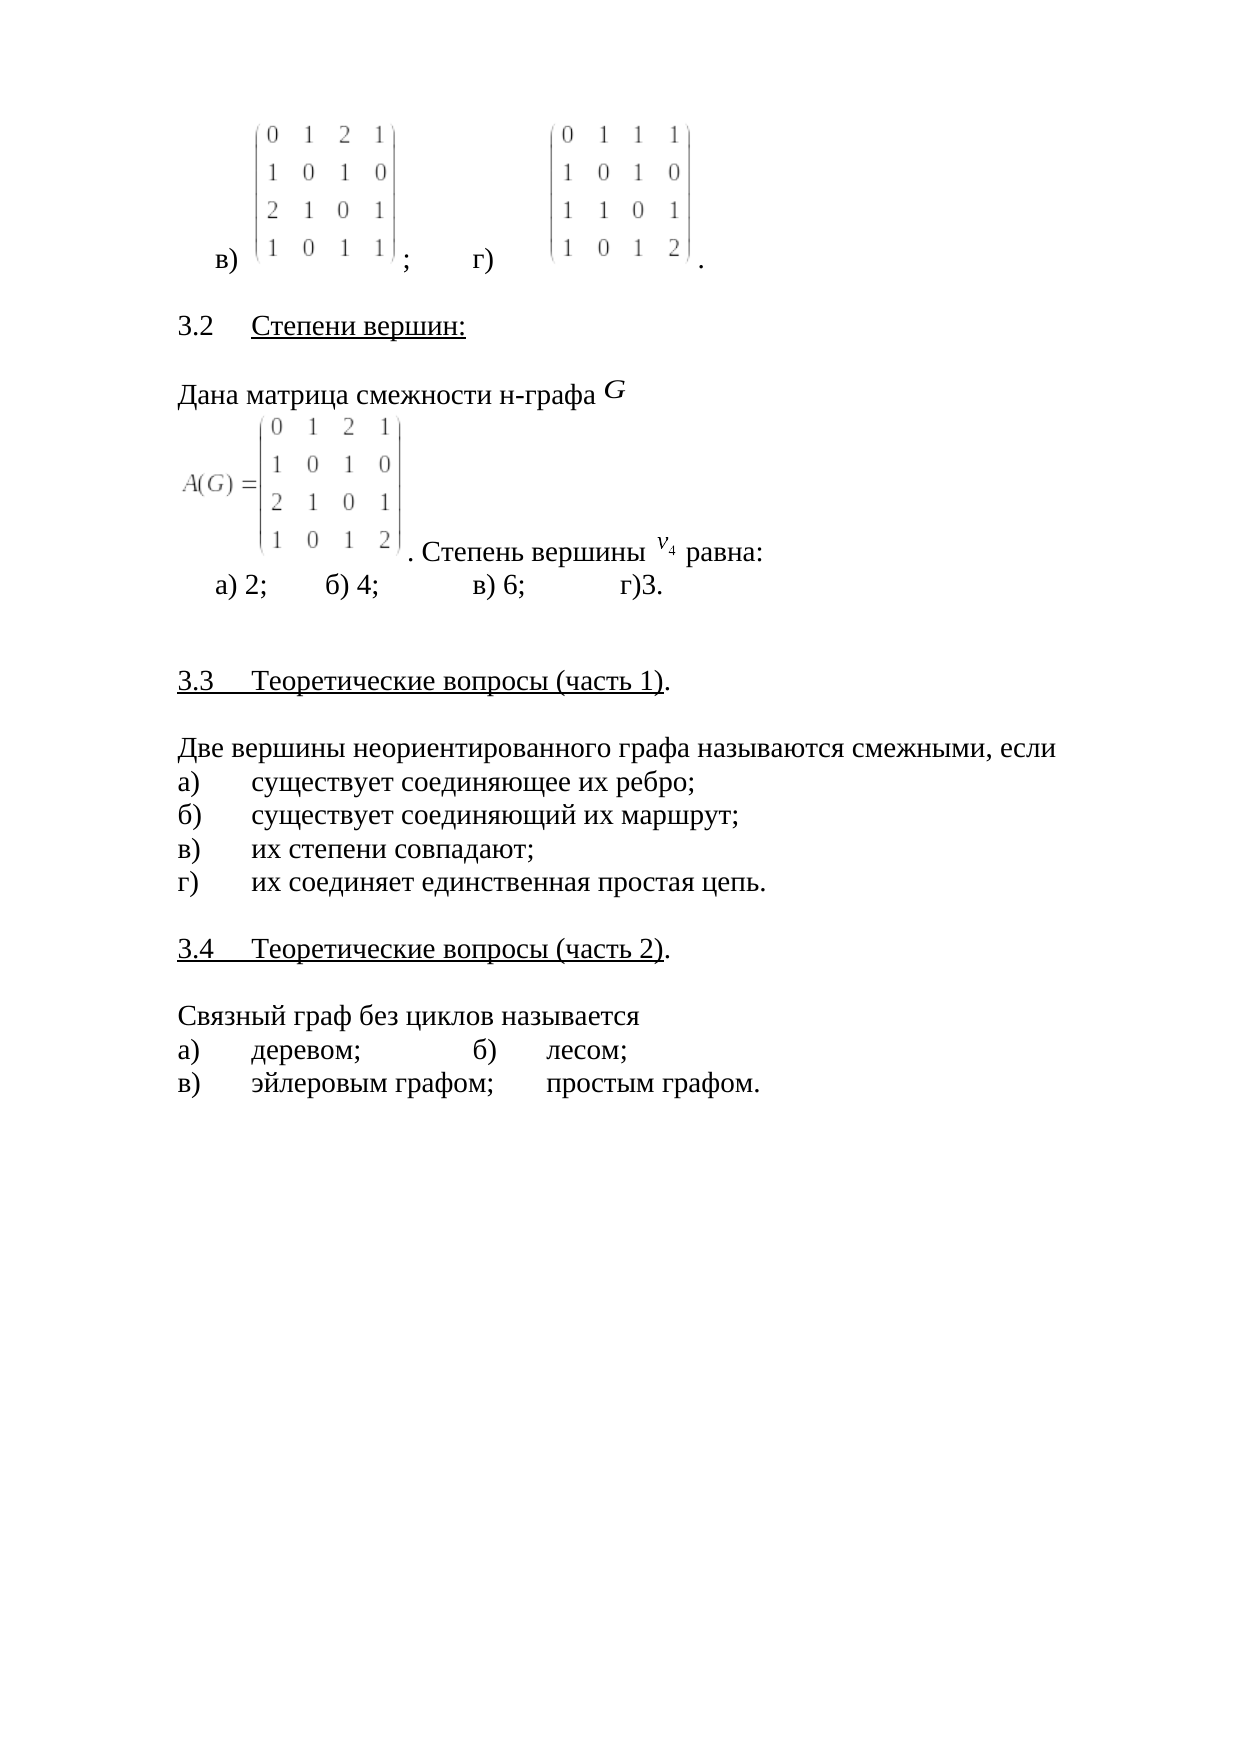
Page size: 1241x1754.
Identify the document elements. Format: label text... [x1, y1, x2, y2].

text Две вершины неориентированного графа называются смежными, если [177, 730, 1152, 764]
text Связный граф без циклов называется [177, 998, 1152, 1032]
text в) эйлеровым графом; простым графом. [177, 1066, 1152, 1099]
text . Степень вершины равна: [177, 411, 1152, 567]
text а) деревом; б) лесом; [177, 1032, 1152, 1066]
text б) существует соединяющий их маршрут; [177, 797, 1152, 831]
text а) 2; б) 4; в) 6; г)3. [177, 567, 1152, 601]
text 3.3 Теоретические вопросы (часть 1). [177, 663, 1152, 697]
text 3.2 Степени вершин: [177, 308, 1152, 341]
text а) существует соединяющее их ребро; [177, 764, 1152, 797]
text Дана матрица смежности н-графа [177, 375, 1152, 411]
text в) их степени совпадают; [177, 831, 1152, 864]
text г) их соединяет единственная простая цепь. [177, 864, 1152, 898]
text в) ; г) . [215, 118, 1152, 274]
text 3.4 Теоретические вопросы (часть 2). [177, 931, 1152, 965]
